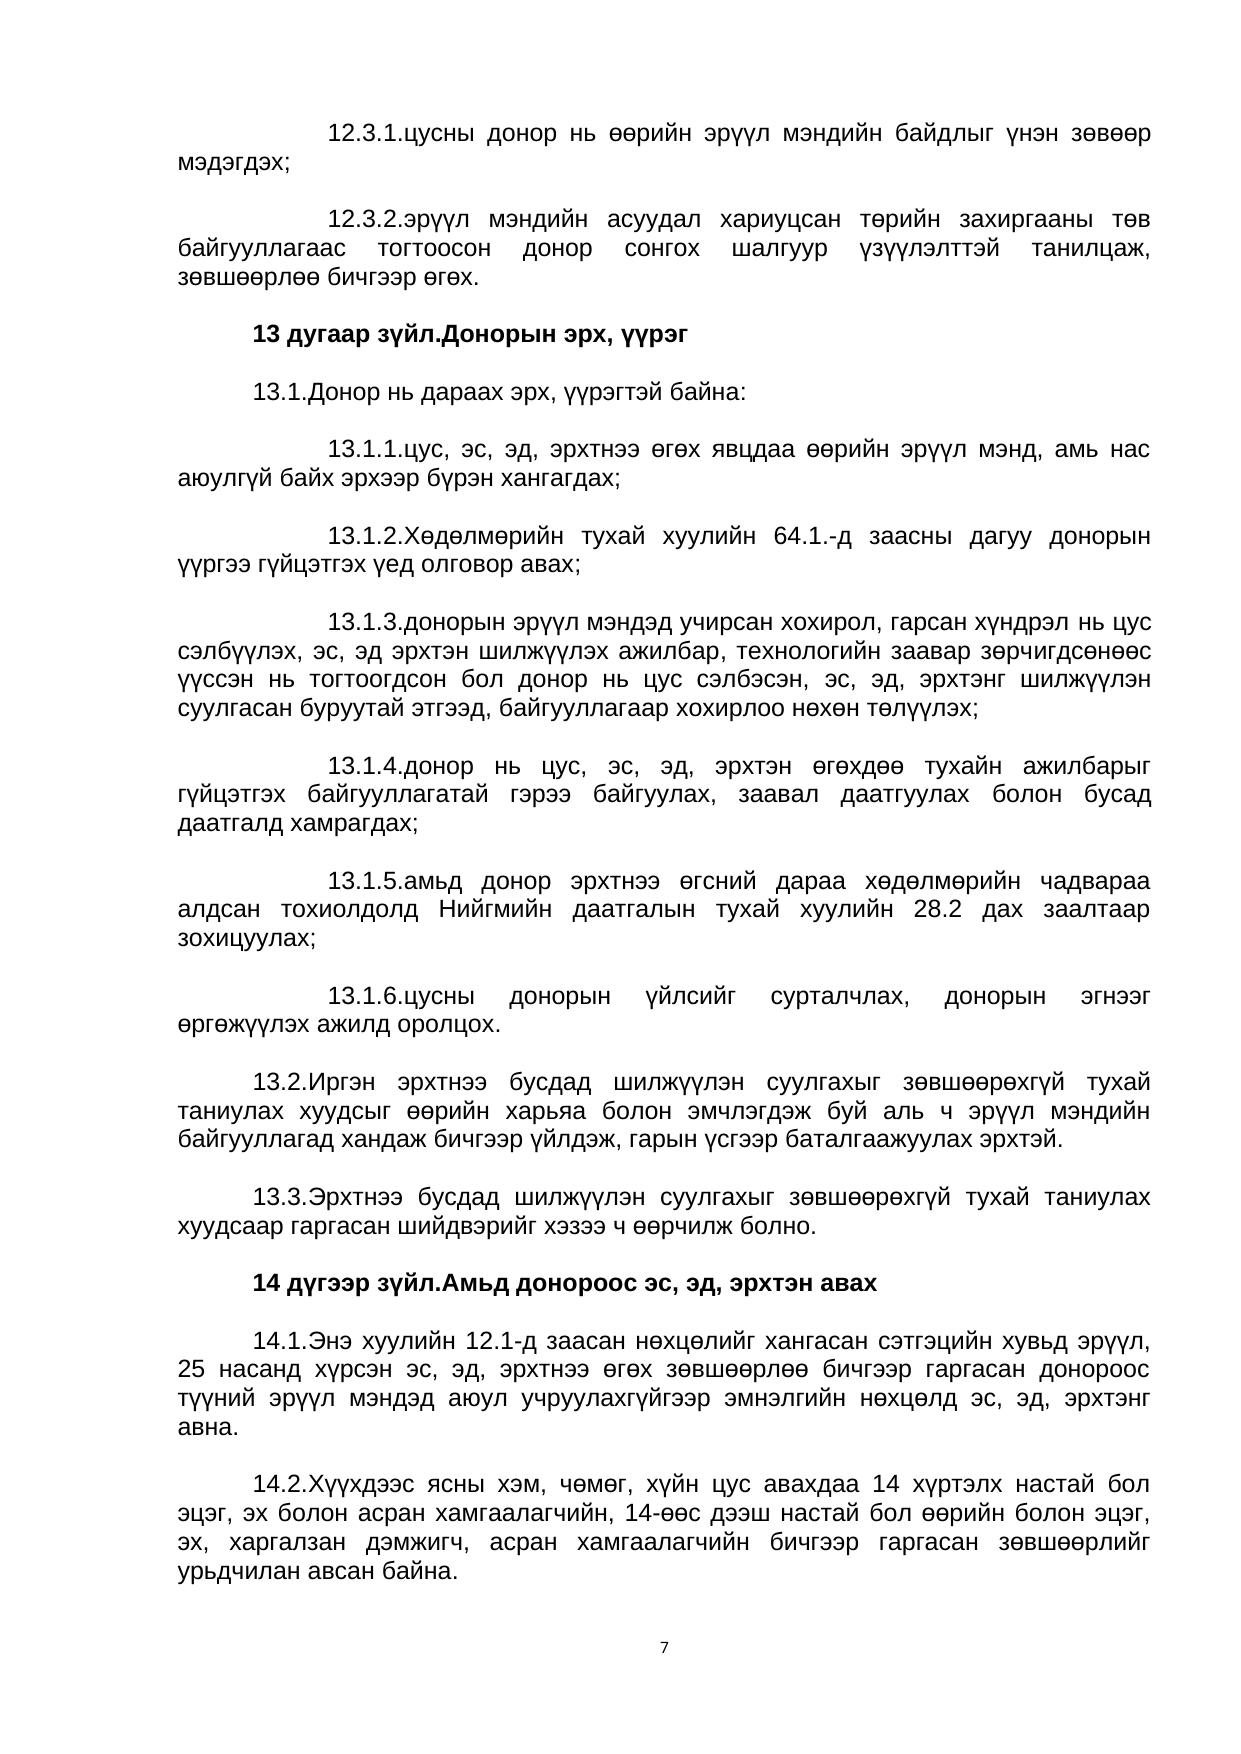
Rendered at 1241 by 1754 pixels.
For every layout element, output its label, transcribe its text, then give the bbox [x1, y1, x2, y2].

text 14.1.Энэ хуулийн 12.1-д заасан нөхцөлийг хангасан сэтгэцийн хувьд эрүүл, 25 насанд хүрсэн эс, эд, эрхтнээ өгөх зөвшөөрлөө бичгээр гаргасан донороос түүний эрүүл мэндэд аюул учруулахгүйгээр эмнэлгийн нөхцөлд эс, эд, эрхтэнг авна. [177, 1326, 1152, 1441]
text 13.1.4.донор нь цус, эс, эд, эрхтэн өгөхдөө тухайн ажилбарыг гүйцэтгэх байгууллагатай гэрээ байгуулах, заавал даатгуулах болон бусад даатгалд хамрагдах; [177, 751, 1152, 837]
text 13.1.3.донорын эрүүл мэндэд учирсан хохирол, гарсан хүндрэл нь цус сэлбүүлэх, эс, эд эрхтэн шилжүүлэх ажилбар, технологийн заавар зөрчигдсөнөөс үүссэн нь тогтоогдсон бол донор нь цус сэлбэсэн, эс, эд, эрхтэнг шилжүүлэн суулгасан буруутай этгээд, байгууллагаар хохирлоо нөхөн төлүүлэх; [177, 607, 1152, 722]
text 13.1.5.амьд донор эрхтнээ өгсний дараа хөдөлмөрийн чадвараа алдсан тохиолдолд Нийгмийн даатгалын тухай хуулийн 28.2 дах заалтаар зохицуулах; [177, 866, 1152, 952]
text 12.3.1.цусны донор нь өөрийн эрүүл мэндийн байдлыг үнэн зөвөөр мэдэгдэх; [177, 118, 1152, 176]
text 13 дугаар зүйл.Донорын эрх, үүрэг [177, 319, 1152, 348]
text 12.3.2.эрүүл мэндийн асуудал хариуцсан төрийн захиргааны төв байгууллагаас тогтоосон донор сонгох шалгуур үзүүлэлттэй танилцаж, зөвшөөрлөө бичгээр өгөх. [177, 204, 1152, 291]
text 13.1.Донор нь дараах эрх, үүрэгтэй байна: [177, 377, 1152, 406]
text 13.2.Иргэн эрхтнээ бусдад шилжүүлэн суулгахыг зөвшөөрөхгүй тухай таниулах хуудсыг өөрийн харьяа болон эмчлэгдэж буй аль ч эрүүл мэндийн байгууллагад хандаж бичгээр үйлдэж, гарын үсгээр баталгаажуулах эрхтэй. [177, 1067, 1152, 1153]
text 13.1.1.цус, эс, эд, эрхтнээ өгөх явцдаа өөрийн эрүүл мэнд, амь нас аюулгүй байх эрхээр бүрэн хангагдах; [177, 434, 1152, 492]
text 14 дүгээр зүйл.Амьд донороос эс, эд, эрхтэн авах [177, 1268, 1152, 1297]
text 13.3.Эрхтнээ бусдад шилжүүлэн суулгахыг зөвшөөрөхгүй тухай таниулах хуудсаар гаргасан шийдвэрийг хэзээ ч өөрчилж болно. [177, 1182, 1152, 1239]
text 14.2.Хүүхдээс ясны хэм, чөмөг, хүйн цус авахдаа 14 хүртэлх настай бол эцэг, эх болон асран хамгаалагчийн, 14-өөс дээш настай бол өөрийн болон эцэг, эх, харгалзан дэмжигч, асран хамгаалагчийн бичгээр гаргасан зөвшөөрлийг урьдчилан авсан байна. [177, 1469, 1152, 1584]
text 13.1.6.цусны донорын үйлсийг сурталчлах, донорын эгнээг өргөжүүлэх ажилд оролцох. [177, 981, 1152, 1038]
text 13.1.2.Хөдөлмөрийн тухай хуулийн 64.1.-д заасны дагуу донорын үүргээ гүйцэтгэх үед олговор авах; [177, 521, 1152, 578]
